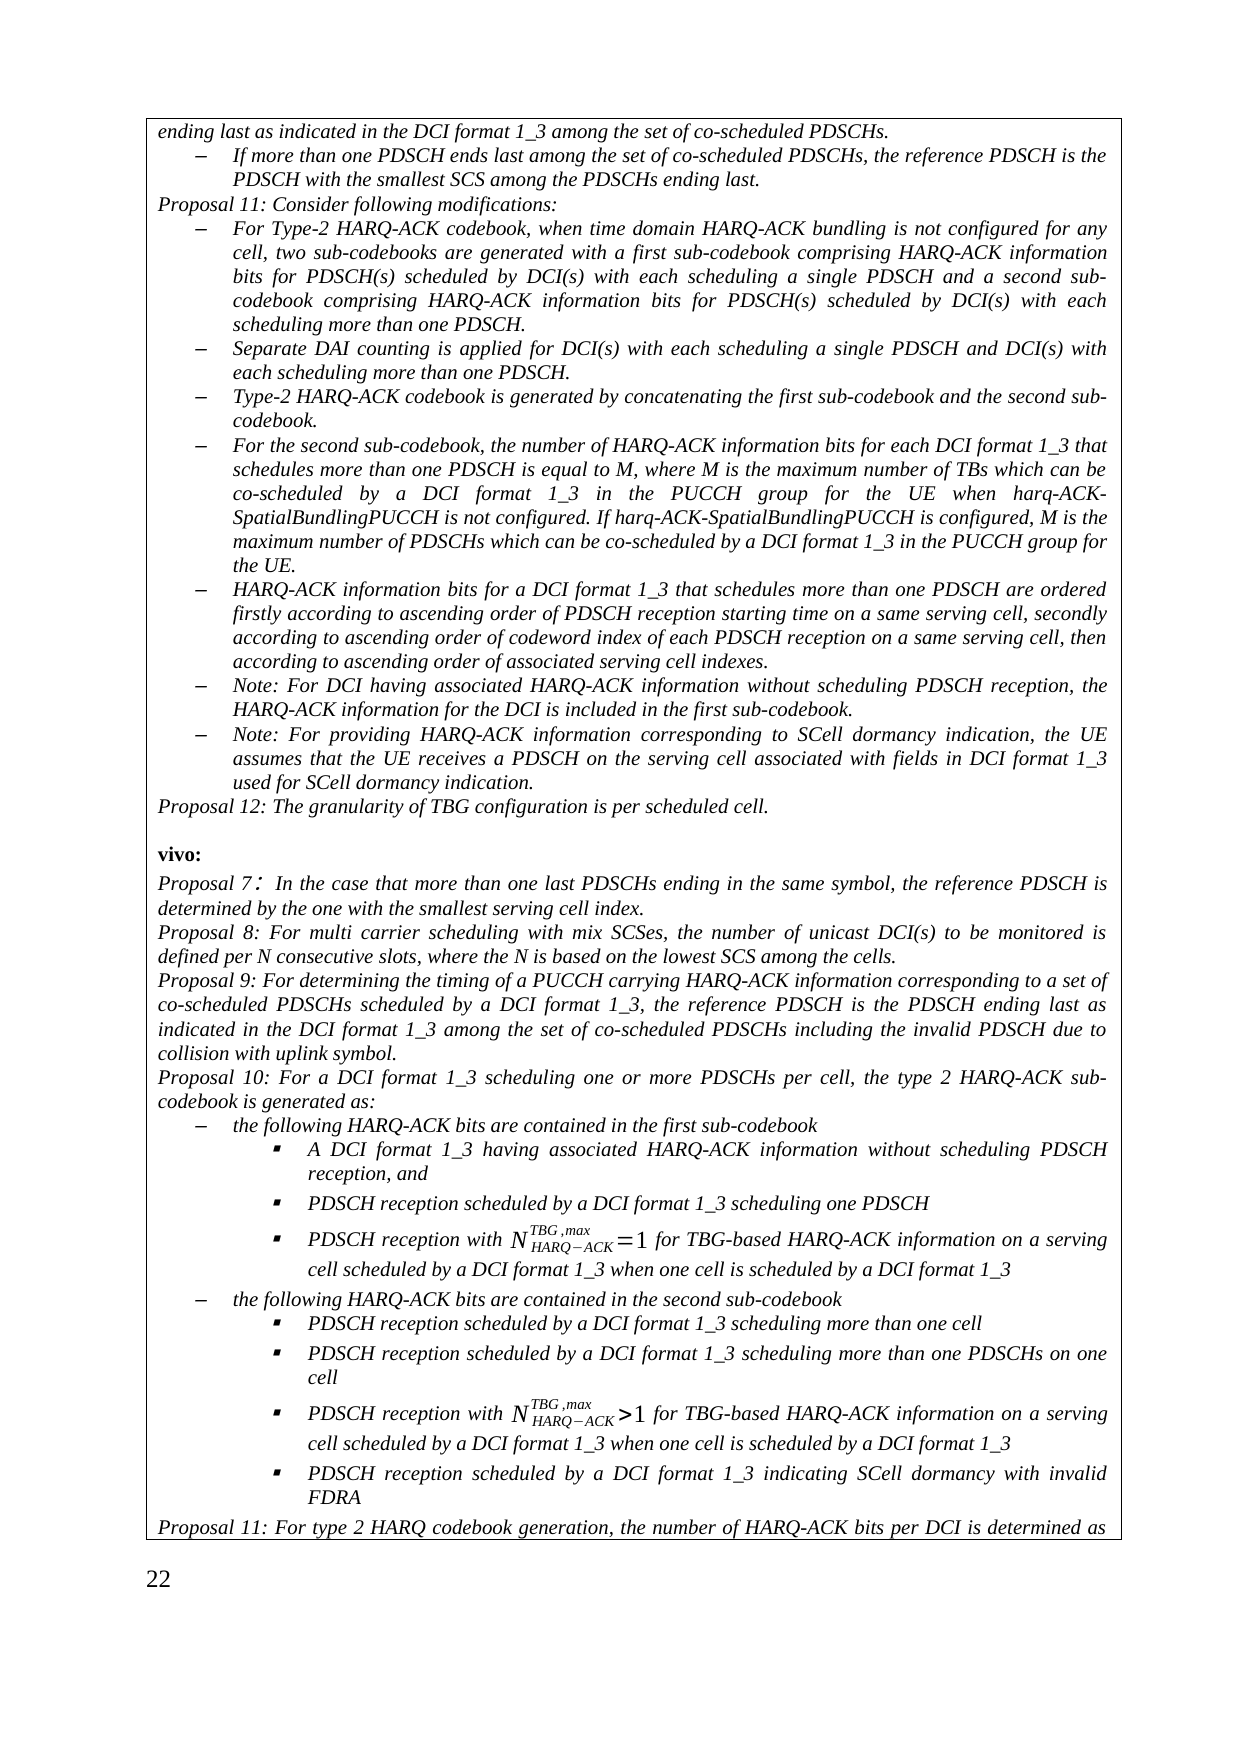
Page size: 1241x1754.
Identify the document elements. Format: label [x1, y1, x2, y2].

table_header [147, 119, 1121, 1539]
